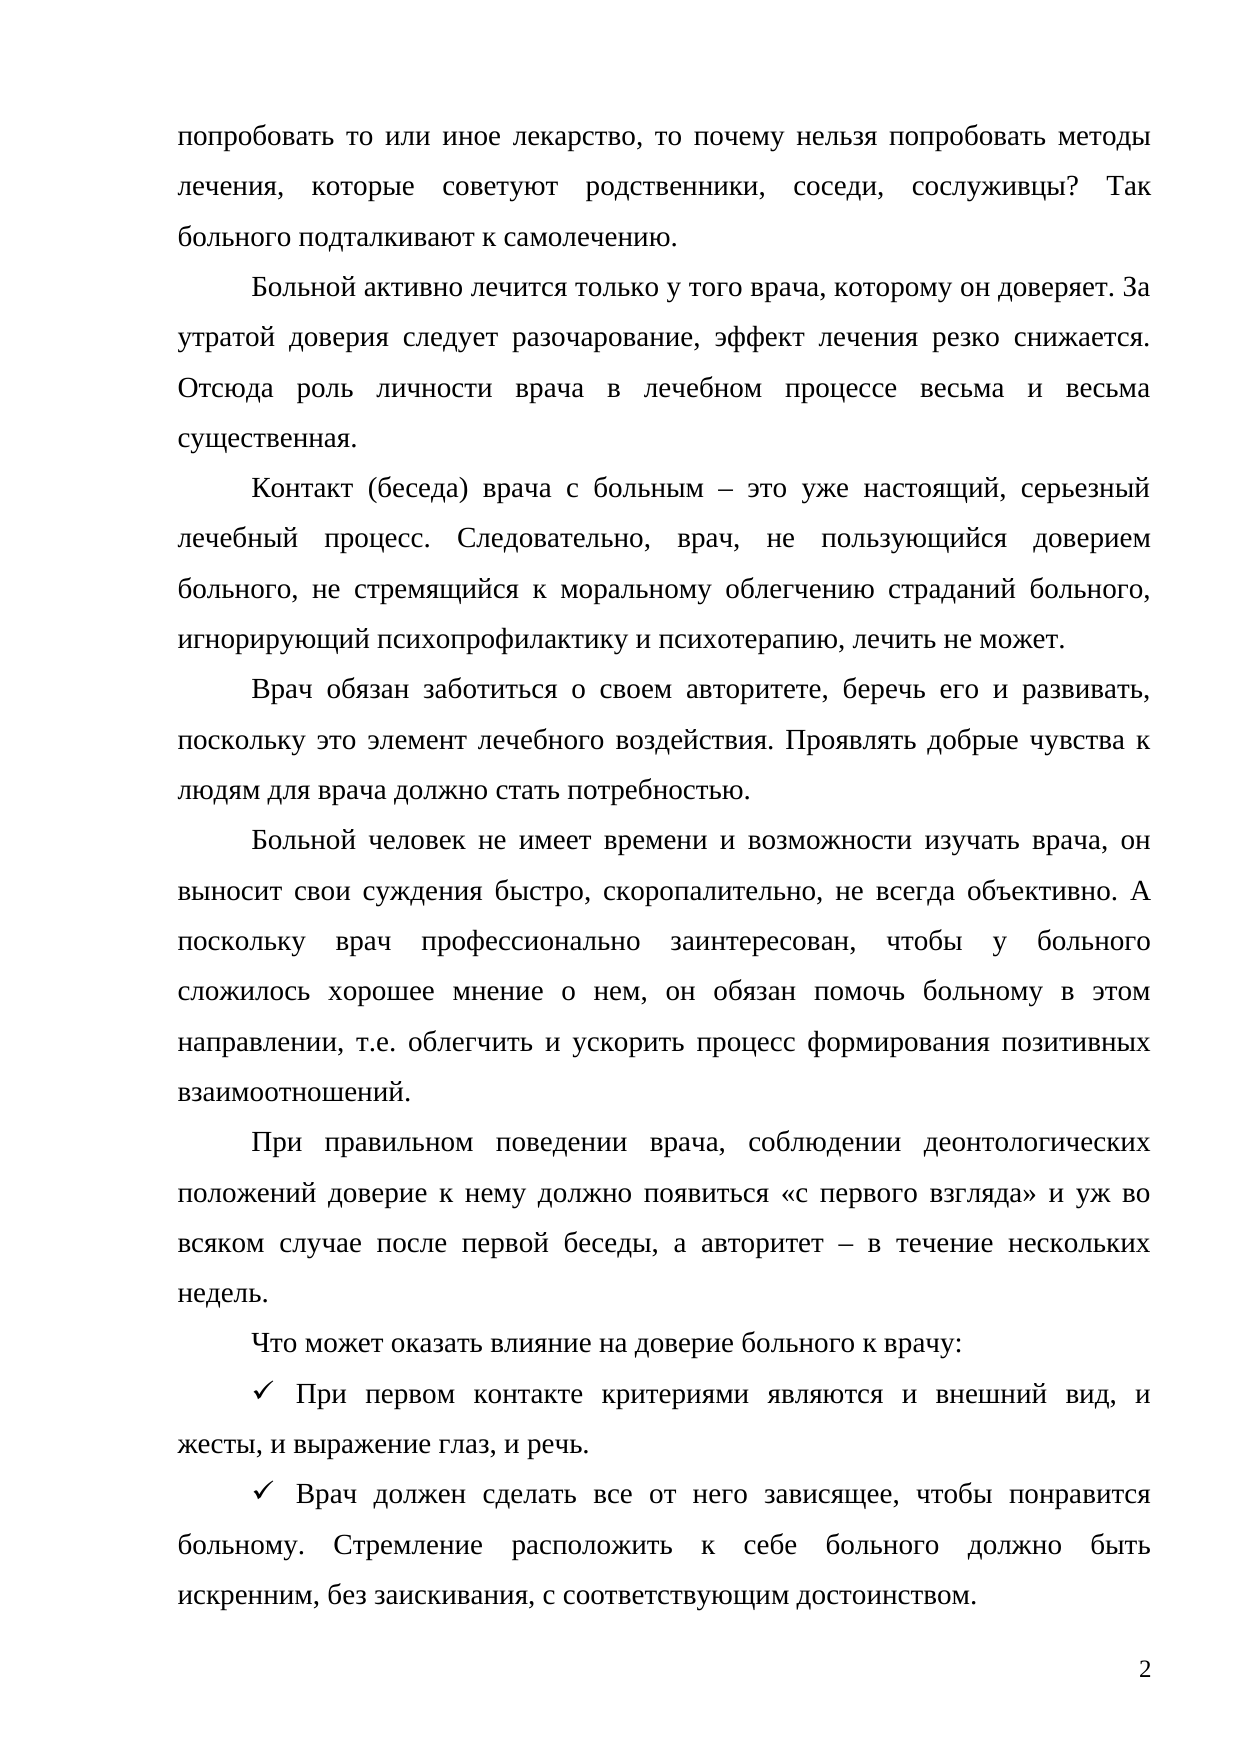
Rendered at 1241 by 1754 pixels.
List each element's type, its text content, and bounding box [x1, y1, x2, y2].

text Что может оказать влияние на доверие больного к врачу: [177, 1326, 1152, 1359]
text Больной человек не имеет времени и возможности изучать врача, он выносит свои суждения быстро, скоропалительно, не всегда объективно. А поскольку врач профессионально заинтересован, чтобы у больного сложилось хорошее мнение о нем, он обязан помочь больному в этом направлении, т.е. облегчить и ускорить процесс формирования позитивных взаимоотношений. [177, 822, 1152, 1108]
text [177, 118, 1152, 252]
list Врач должен сделать все от него зависящее, чтобы понравится больному. Стремление расположить к себе больного должно быть искренним, без заискивания, с соответствующим достоинством. [177, 1477, 1152, 1611]
text Больной активно лечится только у того врача, которому он доверяет. За утратой доверия следует разочарование, эффект лечения резко снижается. Отсюда роль личности врача в лечебном процессе весьма и весьма существенная. [177, 269, 1152, 453]
text Контакт (беседа) врача с больным – это уже настоящий, серьезный лечебный процесс. Следовательно, врач, не пользующийся доверием больного, не стремящийся к моральному облегчению страданий больного, игнорирующий психопрофилактику и психотерапию, лечить не может. [177, 470, 1152, 655]
text Врач обязан заботиться о своем авторитете, беречь его и развивать, поскольку это элемент лечебного воздействия. Проявлять добрые чувства к людям для врача должно стать потребностью. [177, 672, 1152, 806]
list При первом контакте критериями являются и внешний вид, и жесты, и выражение глаз, и речь. [177, 1376, 1152, 1460]
text При правильном поведении врача, соблюдении деонтологических положений доверие к нему должно появиться «с первого взгляда» и уж во всяком случае после первой беседы, а авторитет – в течение нескольких недель. [177, 1124, 1152, 1309]
